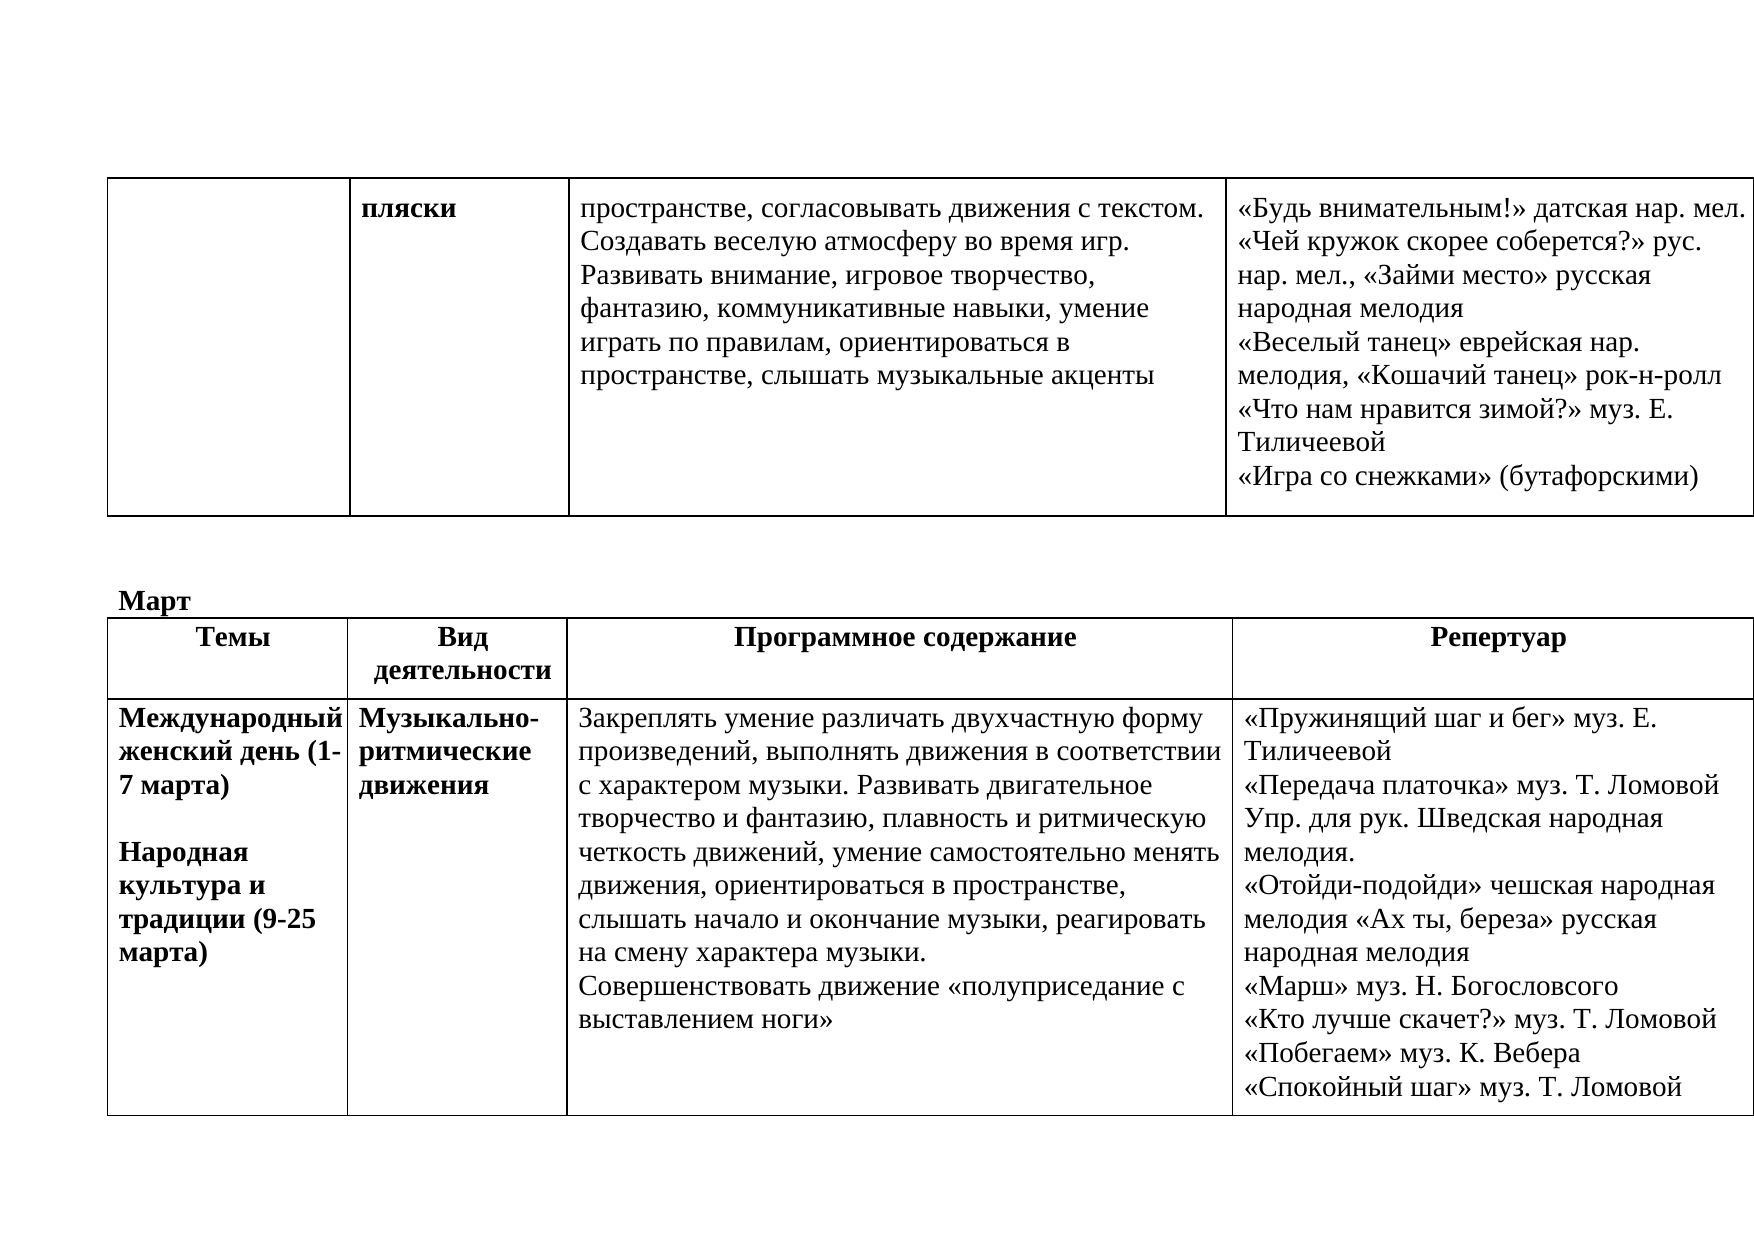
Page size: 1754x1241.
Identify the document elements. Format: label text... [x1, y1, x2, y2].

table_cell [570, 179, 1225, 515]
text Март [118, 583, 1636, 617]
table_cell Музыкально-ритмические движения [348, 700, 566, 1114]
table_cell Закреплять умение различать двухчастную форму произведений, выполнять движения в соответствии с характером музыки. Развивать двигательное творчество и фантазию, плавность и ритмическую четкость движений, умение самостоятельно менять движения, ориентироваться в пространстве, слышать начало и окончание музыки, реагировать на смену характера музыки. Совершенствовать движение «полуприседание с выставлением ноги» [568, 700, 1232, 1114]
table_header Программное содержание [568, 619, 1232, 698]
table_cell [1227, 179, 1753, 515]
table_header Репертуар [1233, 619, 1753, 698]
table_header Вид деятельности [348, 619, 566, 698]
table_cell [108, 700, 347, 1114]
table_cell «Пружинящий шаг и бег» муз. Е. Тиличеевой «Передача платочка» муз. Т. Ломовой Упр. для рук. Шведская народная мелодия. «Отойди-подойди» чешская народная мелодия «Ах ты, береза» русская народная мелодия «Марш» муз. Н. Богословсого «Кто лучше скачет?» муз. Т. Ломовой «Побегаем» муз. К. Вебера «Спокойный шаг» муз. Т. Ломовой [1233, 700, 1753, 1114]
table_cell Игры, пляски [351, 179, 568, 515]
table_header Темы [108, 619, 347, 698]
